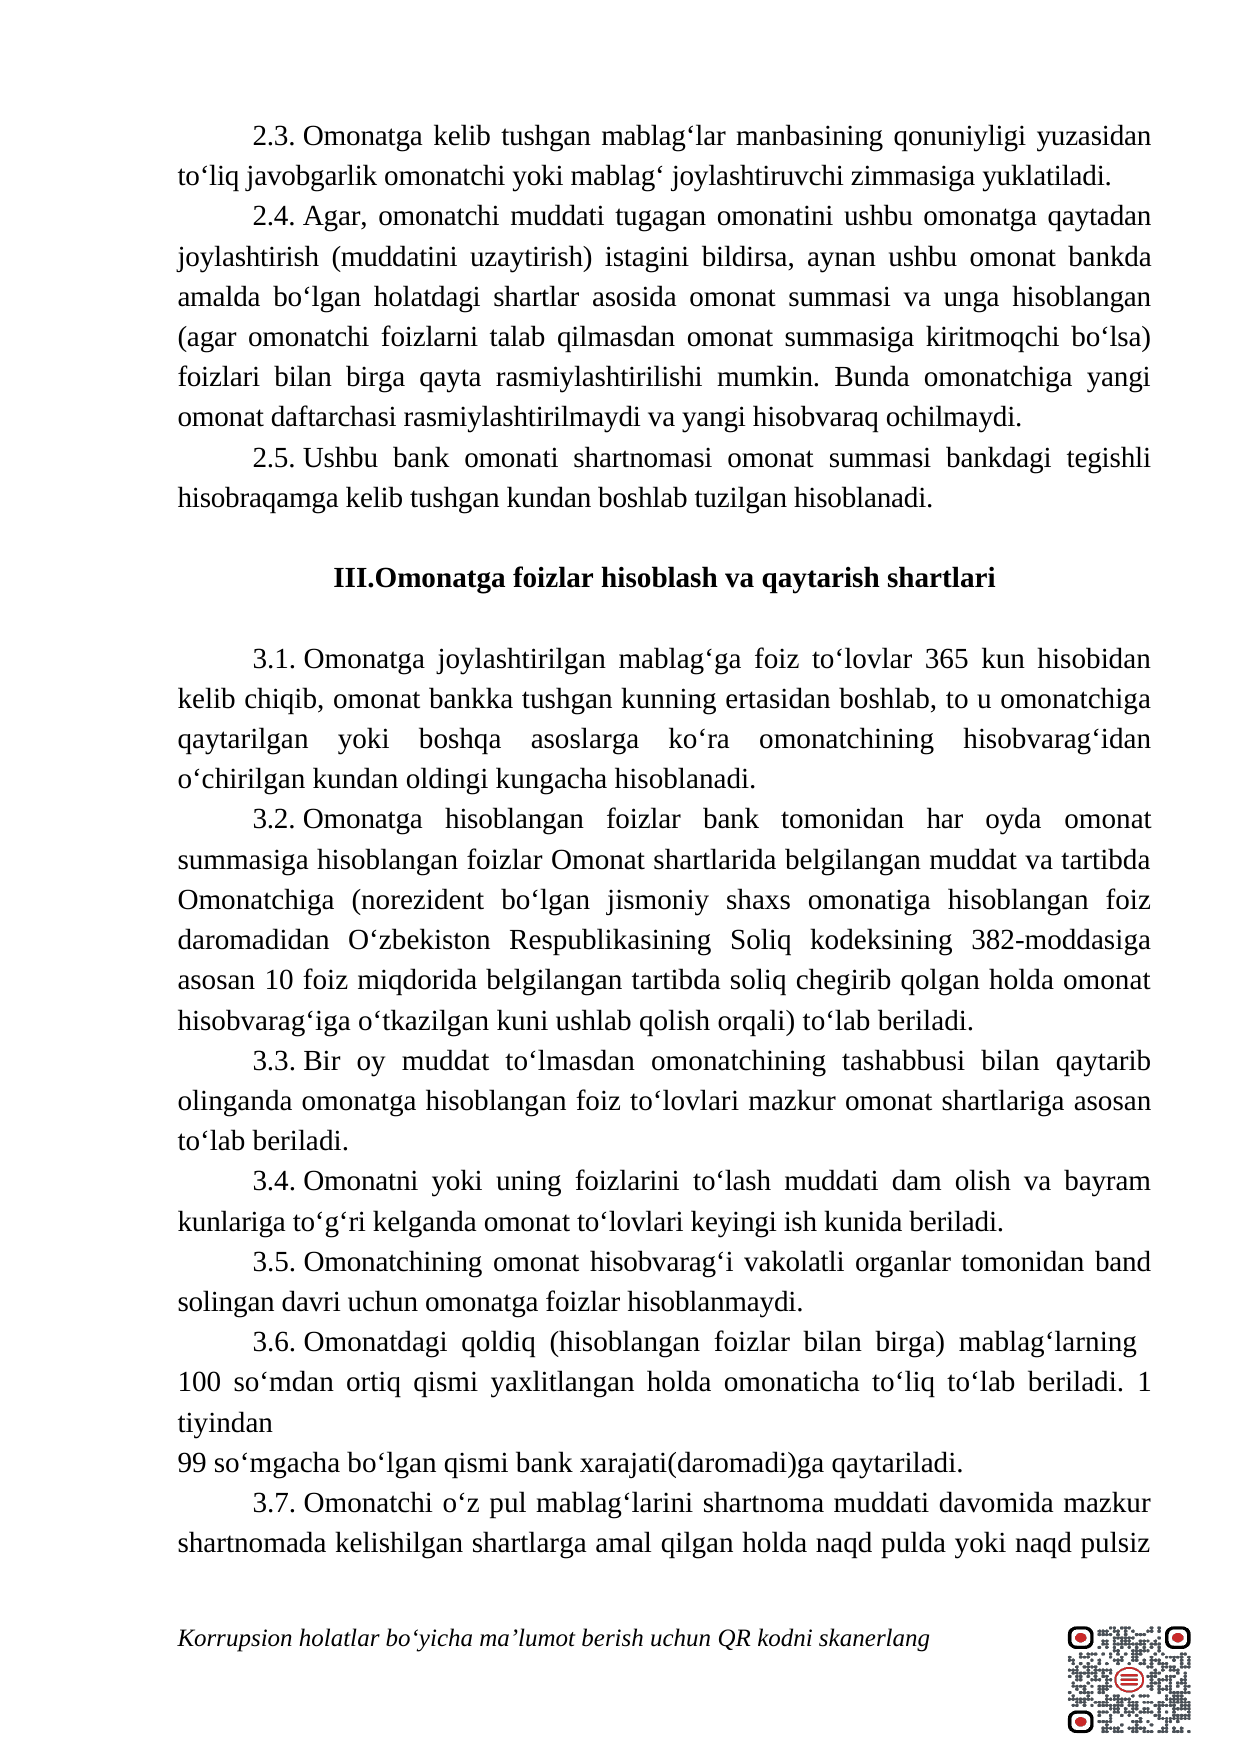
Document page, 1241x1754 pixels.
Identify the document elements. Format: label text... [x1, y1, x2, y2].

text 2.3. Omonatga kelib tushgan mablag‘lar manbasining qonuniyligi yuzasidan to‘liq javobgarlik omonatchi yoki mablag‘ joylashtiruvchi zimmasiga yuklatiladi. [177, 118, 1152, 192]
picture [1066, 1625, 1192, 1734]
list 3.1. Omonatga joylashtirilgan mablag‘ga foiz to‘lovlar 365 kun hisobidan kelib chiqib, omonat bankka tushgan kunning ertasidan boshlab, to u omonatchiga qaytarilgan yoki boshqa asoslarga ko‘ra omonatchining hisobvarag‘idan o‘chirilgan kundan oldingi kungacha hisoblanadi. [177, 641, 1152, 795]
text 2.5. Ushbu bank omonati shartnomasi omonat summasi bankdagi tegishli hisobraqamga kelib tushgan kundan boshlab tuzilgan hisoblanadi. [177, 440, 1152, 513]
text 3.5. Omonatchining omonat hisobvarag‘i vakolatli organlar tomonidan band solingan davri uchun omonatga foizlar hisoblanmaydi. [177, 1244, 1152, 1318]
text 2.4. Agar, omonatchi muddati tugagan omonatini ushbu omonatga qaytadan joylashtirish (muddatini uzaytirish) istagini bildirsa, aynan ushbu omonat bankda amalda bo‘lgan holatdagi shartlar asosida omonat summasi va unga hisoblangan (agar omonatchi foizlarni talab qilmasdan omonat summasiga kiritmoqchi bo‘lsa) foizlari bilan birga qayta rasmiylashtirilishi mumkin. Bunda omonatchiga yangi omonat daftarchasi rasmiylashtirilmaydi va yangi hisobvaraq ochilmaydi. [177, 198, 1152, 433]
text III.Omonatga foizlar hisoblash va qaytarish shartlari [177, 560, 1152, 594]
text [177, 1485, 1152, 1559]
text 3.6. Omonatdagi qoldiq (hisoblangan foizlar bilan birga) mablag‘larning 100 so‘mdan ortiq qismi yaxlitlangan holda omonaticha to‘liq to‘lab beriladi. 1 tiyindan 99 so‘mgacha bo‘lgan qismi bank xarajati(daromadi)ga qaytariladi. [177, 1324, 1152, 1478]
text 3.4. Omonatni yoki uning foizlarini to‘lash muddati dam olish va bayram kunlariga to‘g‘ri kelganda omonat to‘lovlari keyingi ish kunida beriladi. [177, 1163, 1152, 1237]
text 3.3. Bir oy muddat to‘lmasdan omonatchining tashabbusi bilan qaytarib olinganda omonatga hisoblangan foiz to‘lovlari mazkur omonat shartlariga asosan to‘lab beriladi. [177, 1043, 1152, 1157]
text 3.2. Omonatga hisoblangan foizlar bank tomonidan har oyda omonat summasiga hisoblangan foizlar Omonat shartlarida belgilangan muddat va tartibda Omonatchiga (norezident bo‘lgan jismoniy shaxs omonatiga hisoblangan foiz daromadidan O‘zbekiston Respublikasining Soliq kodeksining 382-moddasiga asosan 10 foiz miqdorida belgilangan tartibda soliq chegirib qolgan holda omonat hisobvarag‘iga o‘tkazilgan kuni ushlab qolish orqali) to‘lab beriladi. [177, 802, 1152, 1036]
